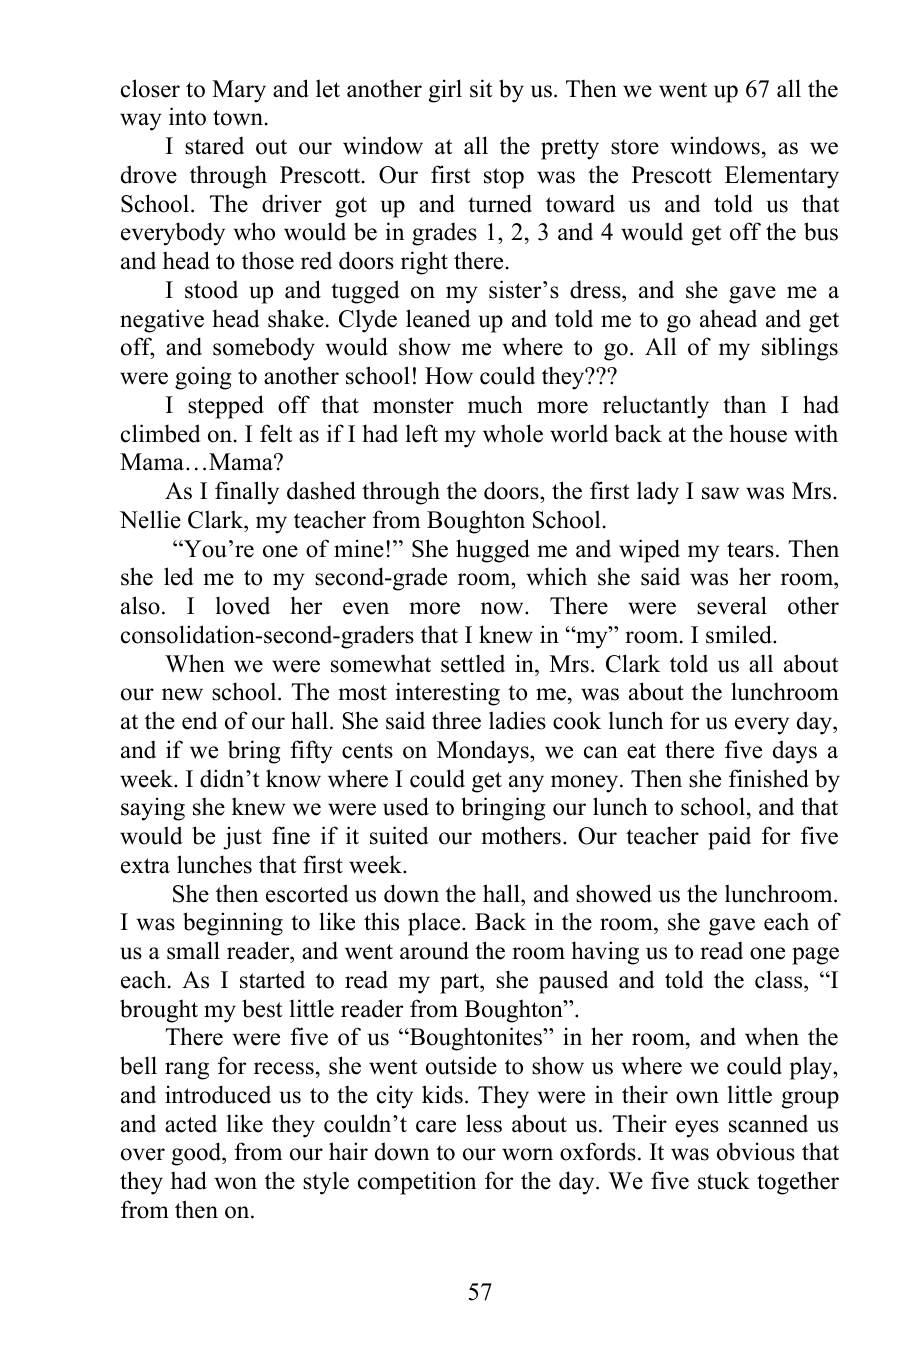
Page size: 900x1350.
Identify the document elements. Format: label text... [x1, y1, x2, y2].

text I stared out our window at all the pretty store windows, as we drove through Prescott. Our first stop was the Prescott Elementary School. The driver got up and turned toward us and told us that everybody who would be in grades 1, 2, 3 and 4 would get off the bus and head to those red doors right there. [120, 131, 840, 275]
text When we were somewhat settled in, Mrs. Clark told us all about our new school. The most interesting to me, was about the lunchroom at the end of our hall. She said three ladies cook lunch for us every day, and if we bring fifty cents on Mondays, we can eat there five days a week. I didn’t know where I could get any money. Then she finished by saying she knew we were used to bringing our lunch to school, and that would be just fine if it suited our mothers. Our teacher paid for five extra lunches that first week. [120, 649, 840, 879]
text “You’re one of mine!” She hugged me and wiped my tears. Then she led me to my second-grade room, which she said was her room, also. I loved her even more now. There were several other consolidation-second-graders that I knew in “my” room. I smiled. [120, 534, 840, 649]
text I stood up and tugged on my sister’s dress, and she gave me a negative head shake. Clyde leaned up and told me to go ahead and get off, and somebody would show me where to go. All of my siblings were going to another school! How could they??? [120, 275, 840, 390]
text There were five of us “Boughtonites” in her room, and when the bell rang for recess, she went outside to show us where we could play, and introduced us to the city kids. They were in their own little group and acted like they couldn’t care less about us. Their eyes scanned us over good, from our hair down to our worn oxfords. It was obvious that they had won the style competition for the day. We five stuck together from then on. [120, 1022, 840, 1224]
text As I finally dashed through the doors, the first lady I saw was Mrs. Nellie Clark, my teacher from Boughton School. [120, 476, 840, 534]
text I stepped off that monster much more reluctantly than I had climbed on. I felt as if I had left my whole world back at the house with Mama…Mama? [120, 390, 840, 476]
text She then escorted us down the hall, and showed us the lunchroom. I was beginning to like this place. Back in the room, she gave each of us a small reader, and went around the room having us to read one page each. As I started to read my part, she paused and told the class, “I brought my best little reader from Boughton”. [120, 879, 840, 1022]
